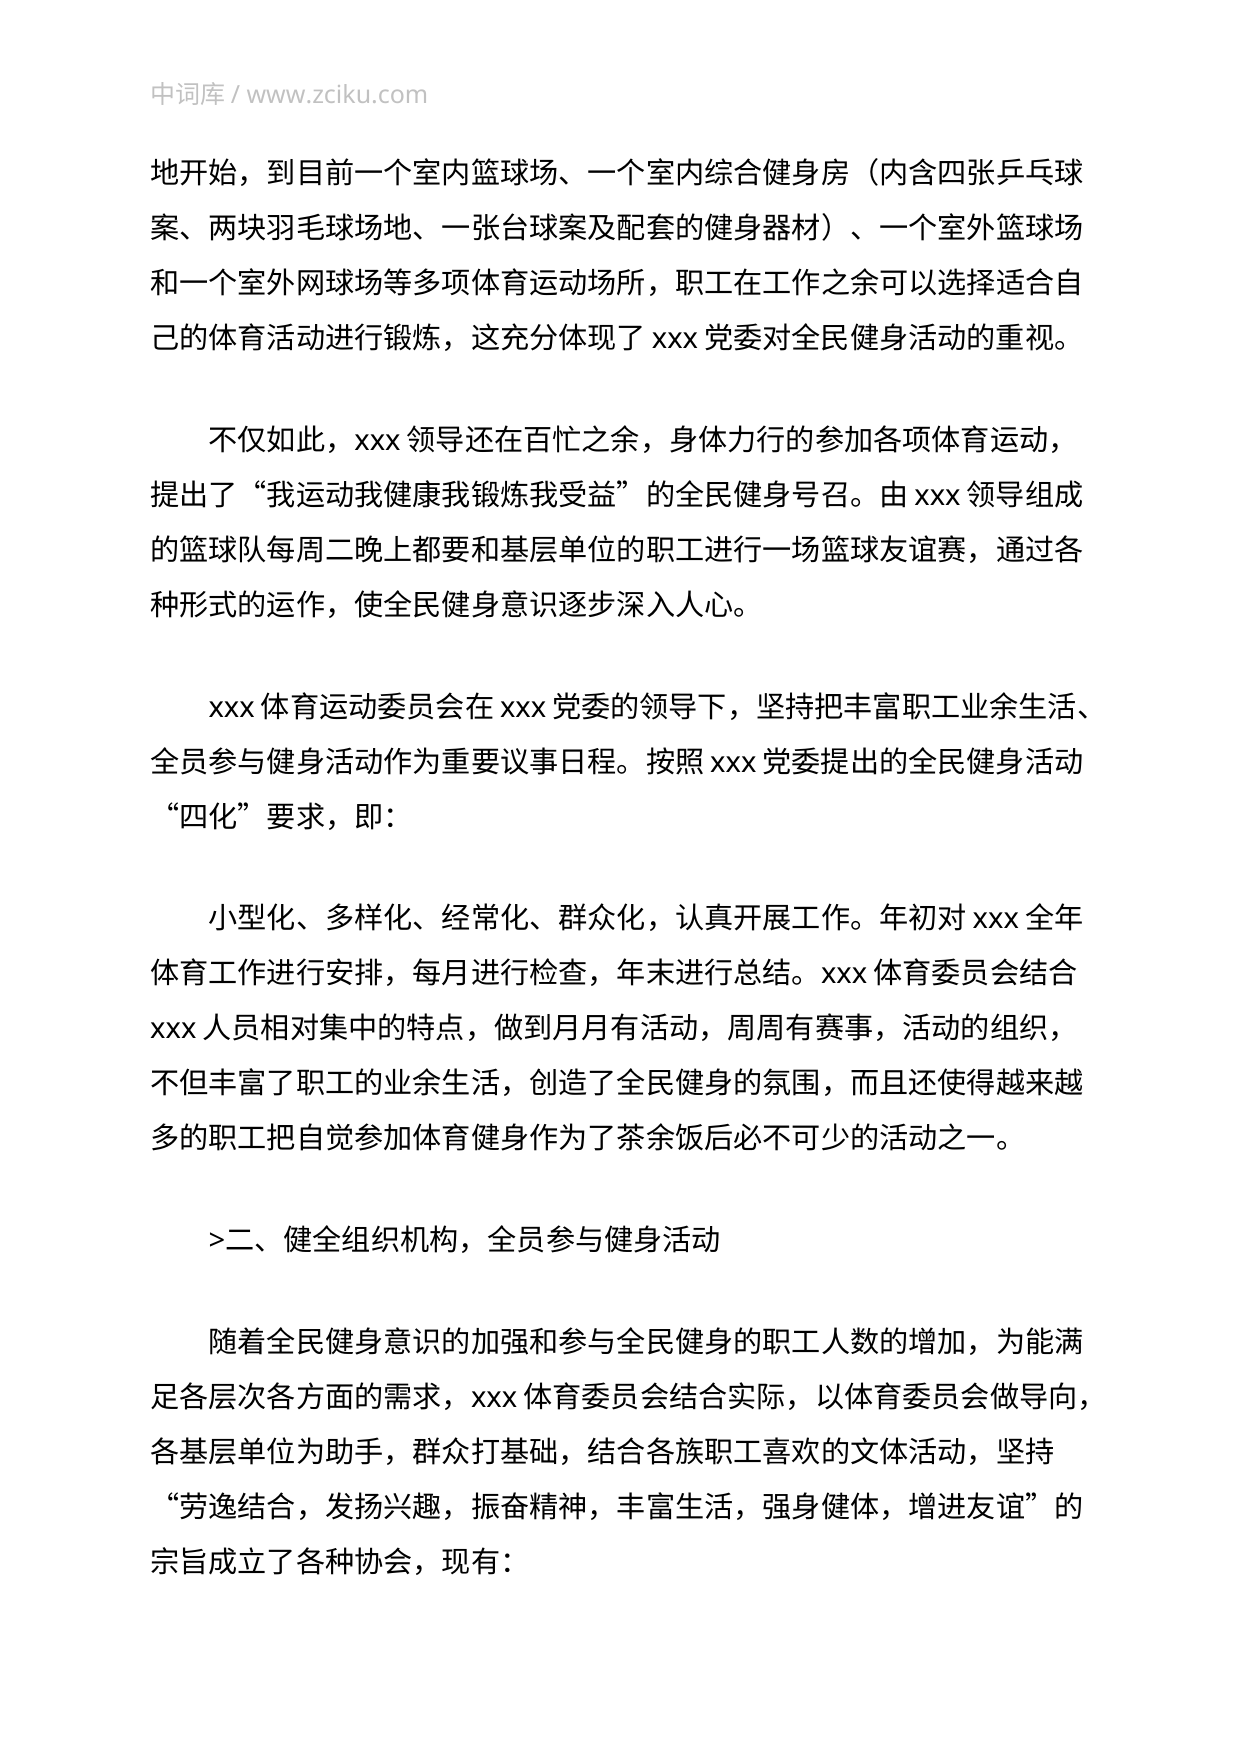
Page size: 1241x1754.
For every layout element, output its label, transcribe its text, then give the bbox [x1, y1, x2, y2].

text 随着全民健身意识的加强和参与全民健身的职工人数的增加，为能满足各层次各方面的需求，xxx体育委员会结合实际，以体育委员会做导向，各基层单位为助手，群众打基础，结合各族职工喜欢的文体活动，坚持“劳逸结合，发扬兴趣，振奋精神，丰富生活，强身健体，增进友谊”的宗旨成立了各种协会，现有： [150, 1319, 1090, 1581]
text 不仅如此，xxx领导还在百忙之余，身体力行的参加各项体育运动，提出了“我运动我健康我锻炼我受益”的全民健身号召。由xxx领导组成的篮球队每周二晚上都要和基层单位的职工进行一场篮球友谊赛，通过各种形式的运作，使全民健身意识逐步深入人心。 [150, 417, 1090, 624]
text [150, 150, 1090, 357]
text >二、健全组织机构，全员参与健身活动 [150, 1217, 1090, 1259]
text 小型化、多样化、经常化、群众化，认真开展工作。年初对xxx全年体育工作进行安排，每月进行检查，年末进行总结。xxx体育委员会结合xxx人员相对集中的特点，做到月月有活动，周周有赛事，活动的组织，不但丰富了职工的业余生活，创造了全民健身的氛围，而且还使得越来越多的职工把自觉参加体育健身作为了茶余饭后必不可少的活动之一。 [150, 895, 1090, 1157]
text xxx体育运动委员会在xxx党委的领导下，坚持把丰富职工业余生活、全员参与健身活动作为重要议事日程。按照xxx党委提出的全民健身活动“四化”要求，即： [150, 683, 1090, 836]
